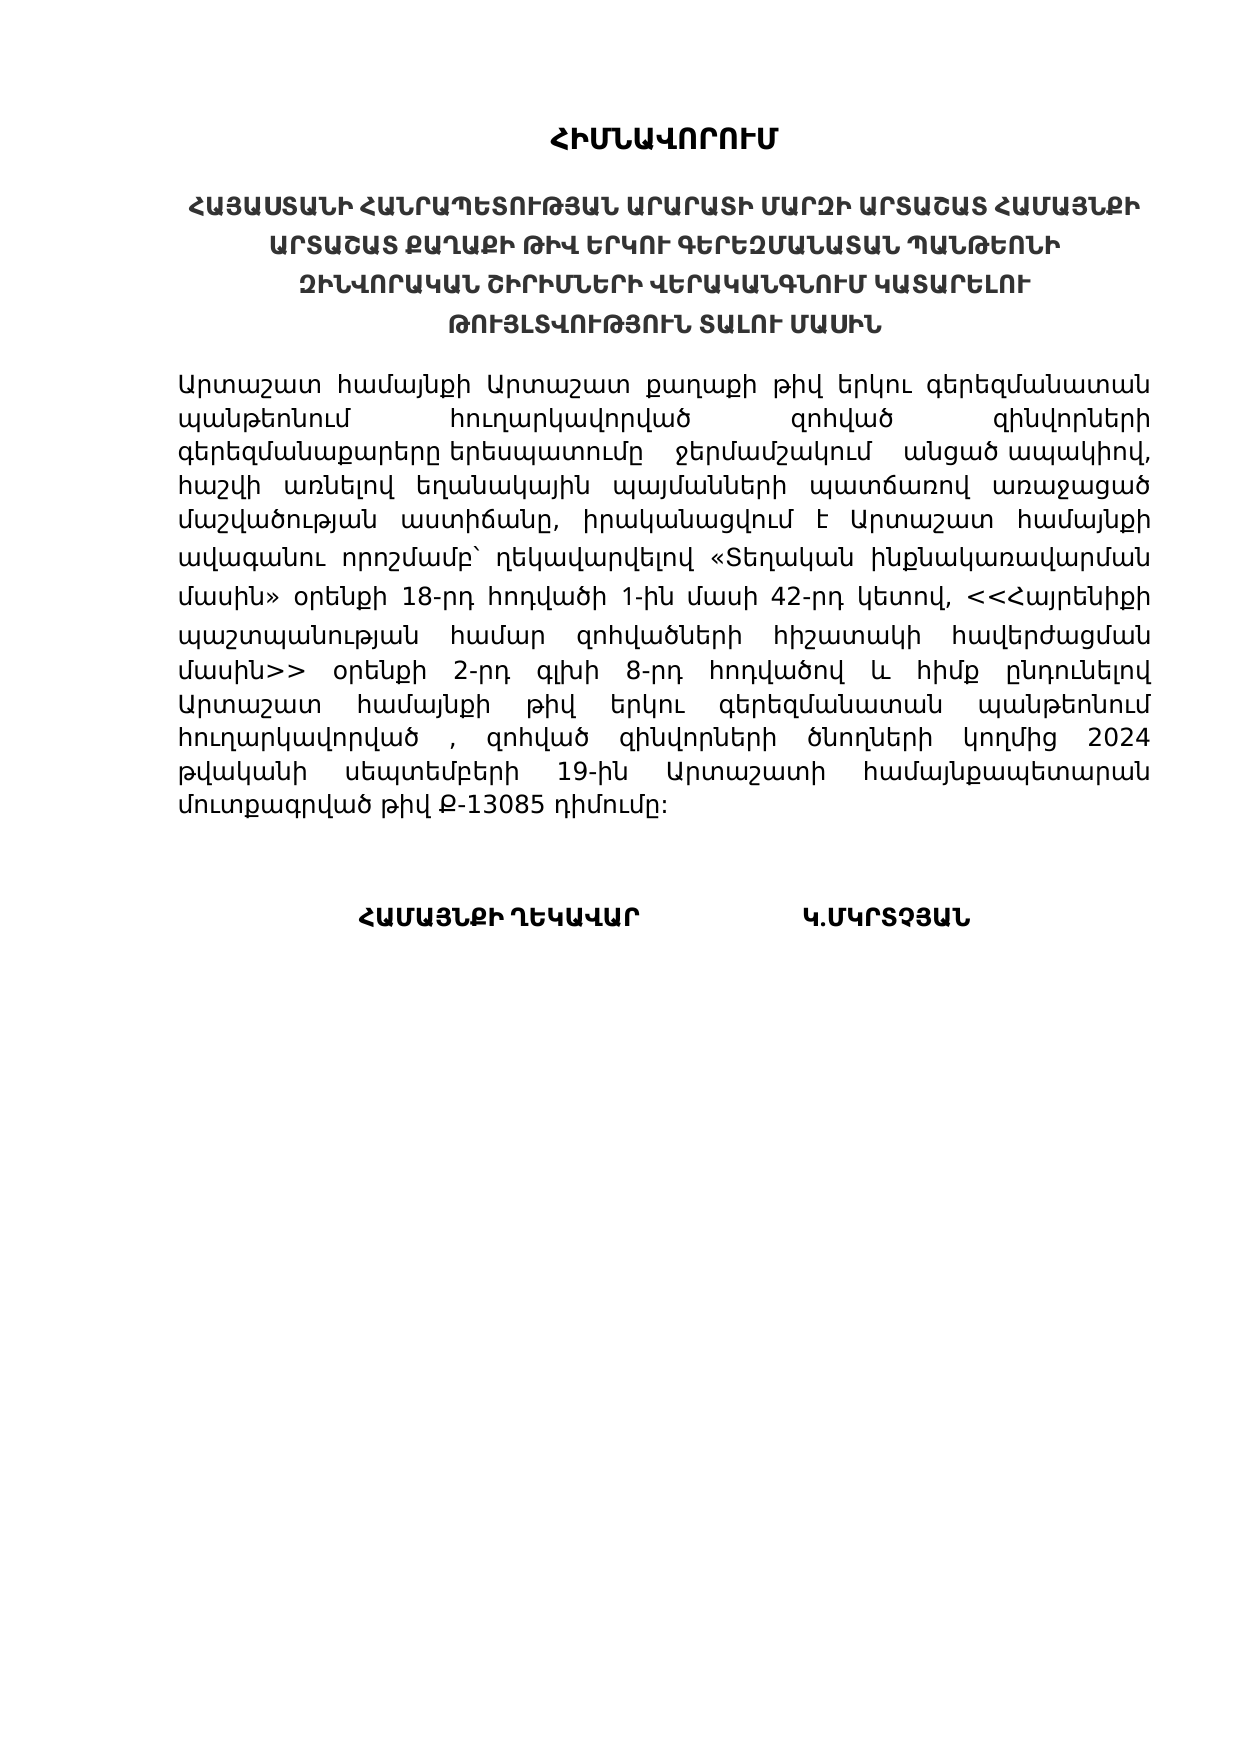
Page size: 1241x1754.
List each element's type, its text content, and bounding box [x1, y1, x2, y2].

text ՀԱՅԱՍՏԱՆԻ ՀԱՆՐԱՊԵՏՈՒԹՅԱՆ ԱՐԱՐԱՏԻ ՄԱՐԶԻ ԱՐՏԱՇԱՏ ՀԱՄԱՅՆՔԻ ԱՐՏԱՇԱՏ ՔԱՂԱՔԻ ԹԻՎ ԵՐԿՈՒ ԳԵՐԵԶՄԱՆԱՏԱՆ ՊԱՆԹԵՈՆԻ ԶԻՆՎՈՐԱԿԱՆ ՇԻՐԻՄՆԵՐԻ ՎԵՐԱԿԱՆԳՆՈՒՄ ԿԱՏԱՐԵԼՈՒ ԹՈՒՅԼՏՎՈՒԹՅՈՒՆ ՏԱԼՈՒ ՄԱՍԻՆ [177, 189, 1152, 340]
text Արտաշատ համայնքի Արտաշատ քաղաքի թիվ երկու գերեզմանատան պանթեոնում հուղարկավորված զոհված զինվորների գերեզմանաքարերը երեսպատումը ջերմամշակում անցած ապակիով, հաշվի առնելով եղանակային պայմանների պատճառով առաջացած մաշվածության աստիճանը, իրականացվում է Արտաշատ համայնքի ավագանու որոշմամբ՝ ղեկավարվելով «Տեղական ինքնակառավարման մասին» օրենքի 18-րդ հոդվածի 1-ին մասի 42-րդ կետով, <<Հայրենիքի պաշտպանության համար զոհվածների հիշատակի հավերժացման մասին>> օրենքի 2-րդ գլխի 8-րդ հոդվածով և հիմք ընդունելով Արտաշատ համայնքի թիվ երկու գերեզմանատան պանթեոնում հուղարկավորված , զոհված զինվորների ծնողների կողմից 2024 թվականի սեպտեմբերի 19-ին Արտաշատի համայնքապետարան մուտքագրված թիվ Ք-13085 դիմումը: [177, 370, 1152, 819]
text ՀԻՄՆԱՎՈՐՈՒՄ [177, 118, 1152, 158]
text ՀԱՄԱՅՆՔԻ ՂԵԿԱՎԱՐ Կ.ՄԿՐՏՉՅԱՆ [177, 899, 1152, 933]
